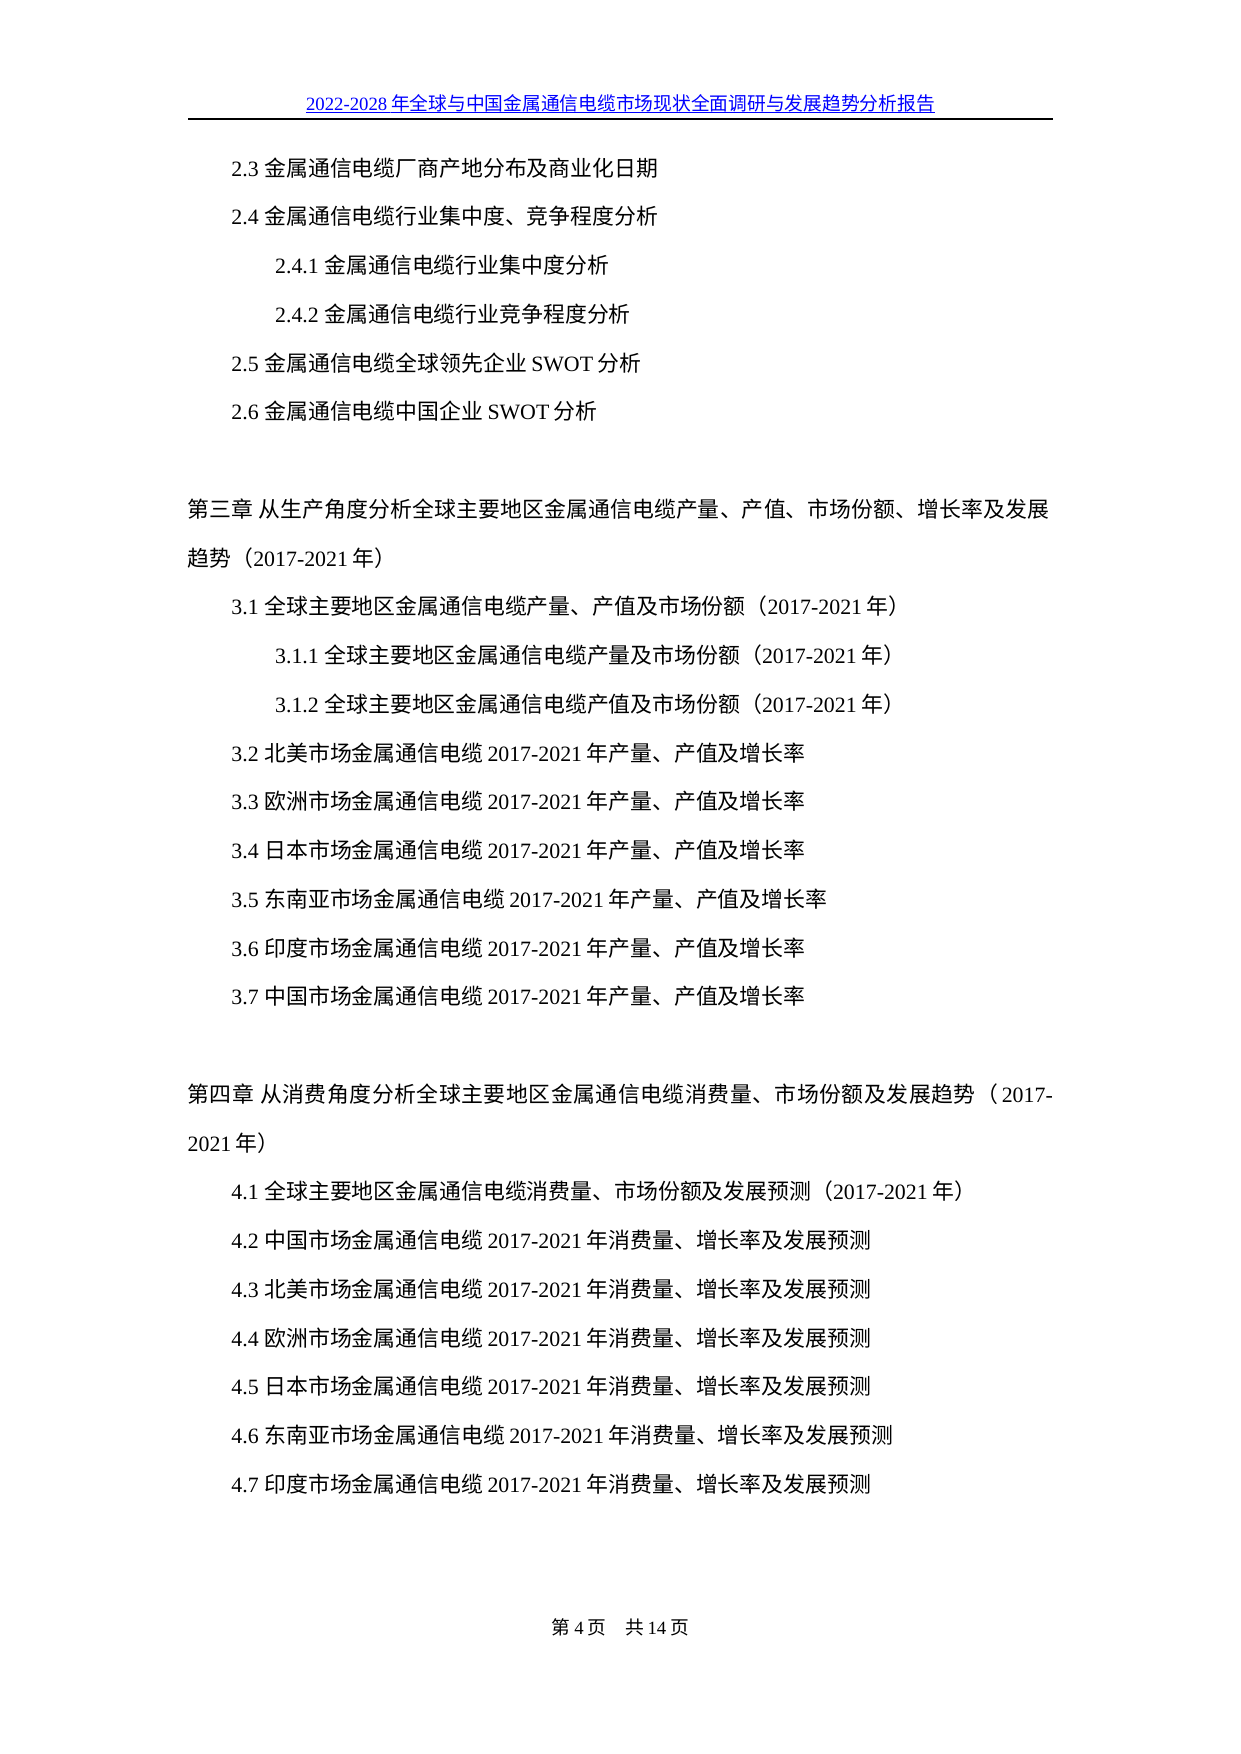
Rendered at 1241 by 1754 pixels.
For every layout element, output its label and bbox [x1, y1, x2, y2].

text [187, 150, 1053, 1499]
